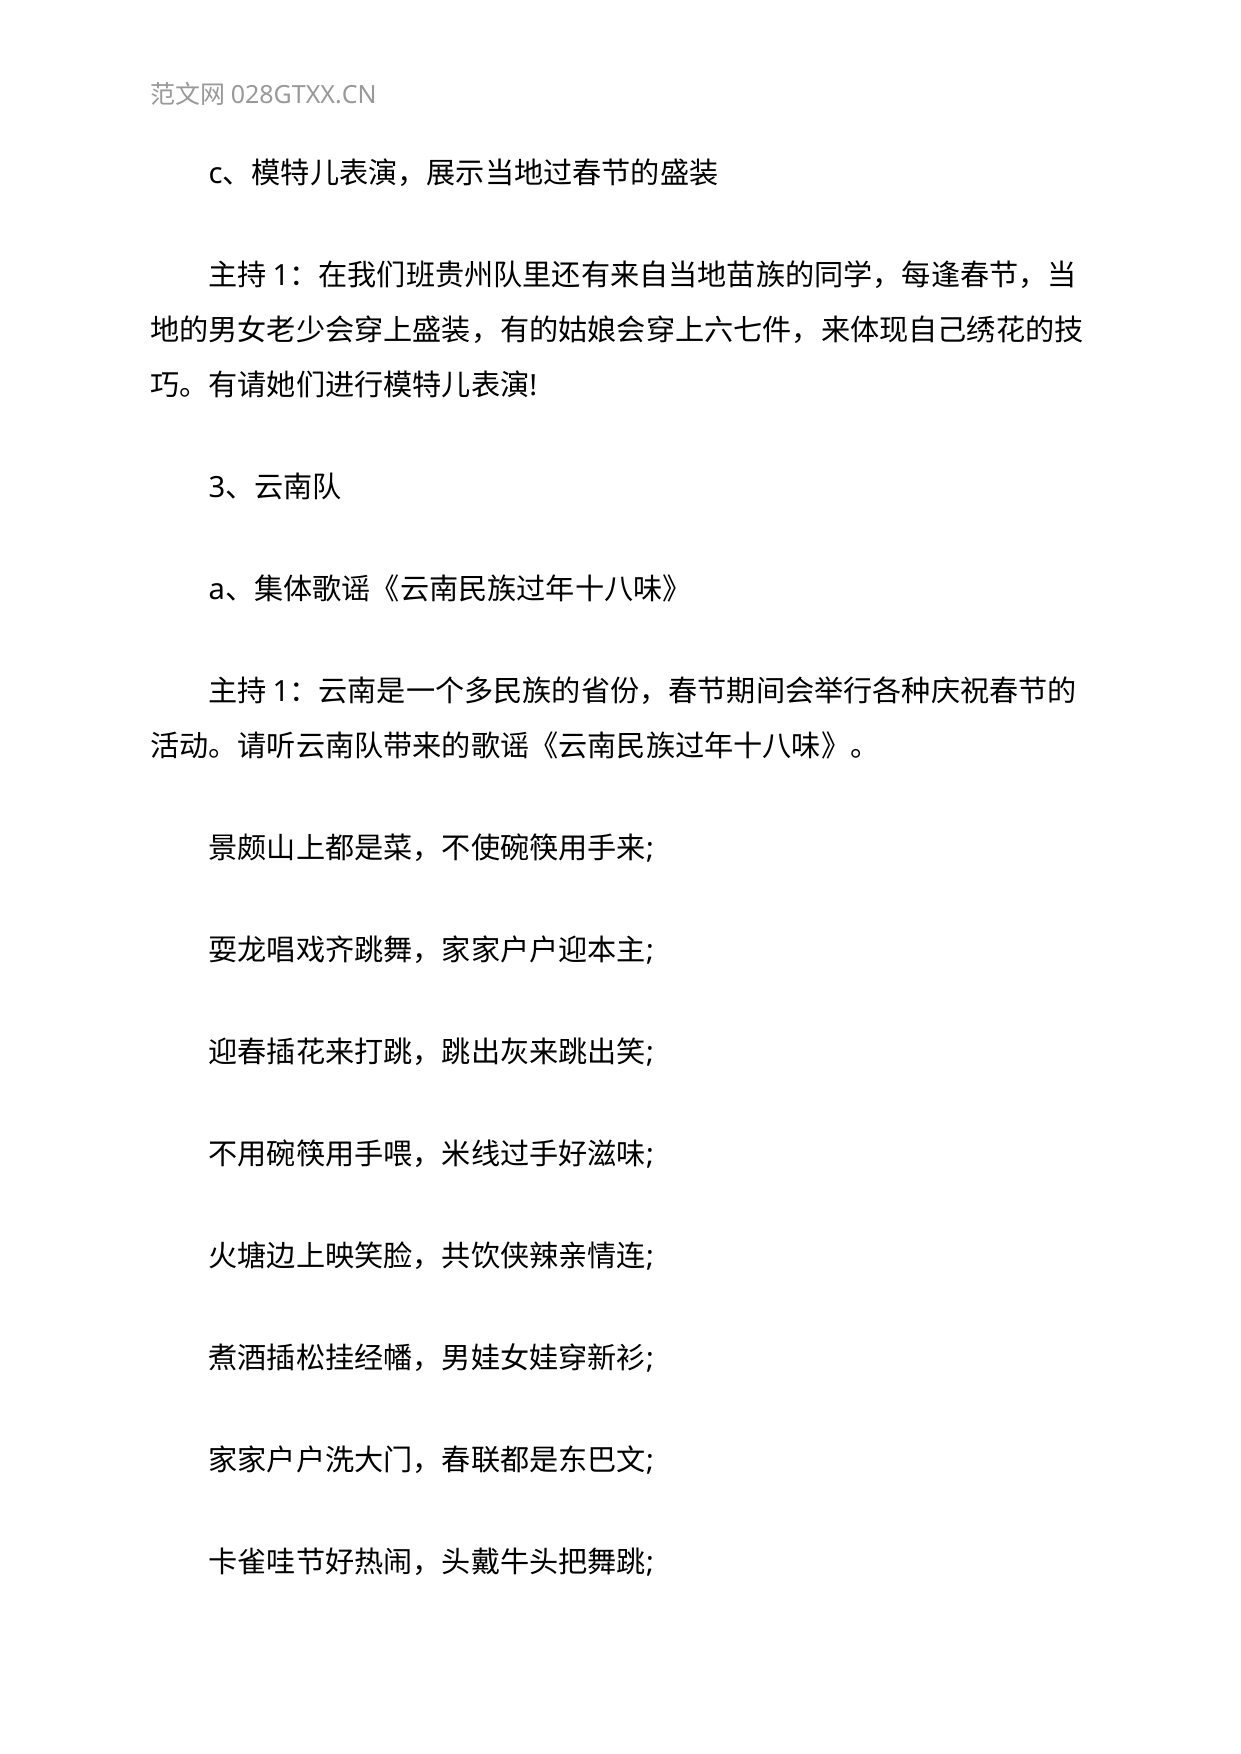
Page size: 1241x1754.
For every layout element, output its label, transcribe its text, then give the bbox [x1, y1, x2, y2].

text 迎春插花来打跳，跳出灰来跳出笑; [150, 1028, 1090, 1071]
text 家家户户洗大门，春联都是东巴文; [150, 1436, 1090, 1479]
text 不用碗筷用手喂，米线过手好滋味; [150, 1131, 1090, 1173]
text 耍龙唱戏齐跳舞，家家户户迎本主; [150, 927, 1090, 969]
text 景颇山上都是菜，不使碗筷用手来; [150, 824, 1090, 867]
text c、模特儿表演，展示当地过春节的盛装 [150, 150, 1090, 192]
text 火塘边上映笑脸，共饮侠辣亲情连; [150, 1232, 1090, 1275]
text 卡雀哇节好热闹，头戴牛头把舞跳; [150, 1538, 1090, 1581]
text 煮酒插松挂经幡，男娃女娃穿新衫; [150, 1334, 1090, 1377]
text a、集体歌谣《云南民族过年十八味》 [150, 566, 1090, 608]
text 主持1：云南是一个多民族的省份，春节期间会举行各种庆祝春节的活动。请听云南队带来的歌谣《云南民族过年十八味》。 [150, 668, 1090, 765]
text 3、云南队 [150, 464, 1090, 506]
text 主持1：在我们班贵州队里还有来自当地苗族的同学，每逢春节，当地的男女老少会穿上盛装，有的姑娘会穿上六七件，来体现自己绣花的技巧。有请她们进行模特儿表演! [150, 252, 1090, 404]
